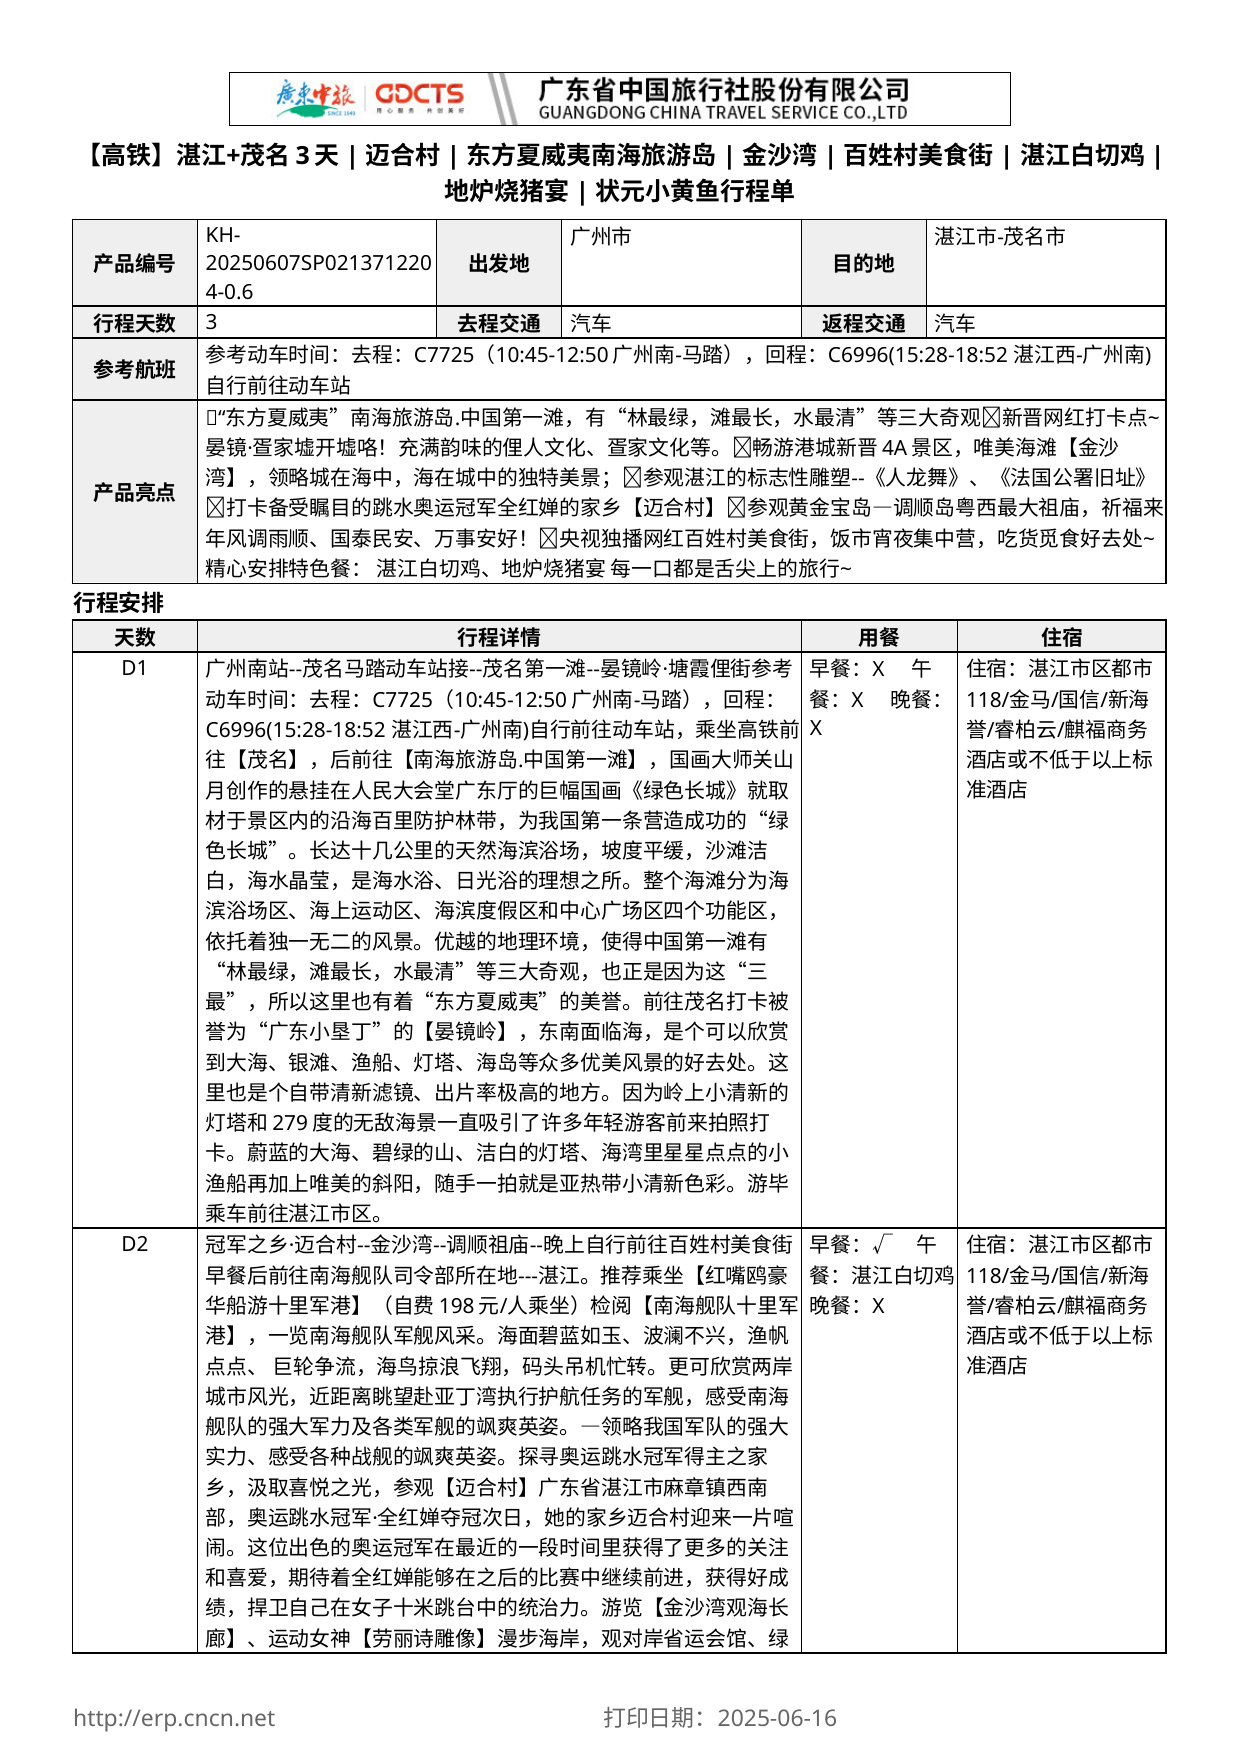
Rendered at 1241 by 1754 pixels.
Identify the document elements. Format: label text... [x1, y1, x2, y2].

text 【高铁】湛江+茂名3天 | 迈合村 | 东方夏威夷南海旅游岛 | 金沙湾 | 百姓村美食街 | 湛江白切鸡 | 地炉烧猪宴 | 状元小黄鱼行程单 [73, 136, 1167, 208]
table_header 出发地 [437, 220, 561, 305]
table_header 目的地 [802, 220, 926, 305]
table_cell D1 [73, 653, 197, 1227]
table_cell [198, 1229, 801, 1652]
table_header 住宿 [958, 621, 1165, 651]
table_header KH-20250607SP0213712204-0.6 [198, 220, 436, 305]
text 行程安排 [73, 585, 1167, 618]
table_header 行程详情 [198, 621, 801, 651]
table_header 用餐 [802, 621, 957, 651]
table_cell 3 [198, 307, 436, 337]
table_cell “东方夏威夷”南海旅游岛.中国第一滩，有“林最绿，滩最长，水最清”等三大奇观 [198, 401, 1165, 582]
table_cell 汽车 [927, 307, 1165, 337]
table_cell 广州南站--茂名马踏动车站接--茂名第一滩--晏镜岭·塘霞俚街 [198, 653, 801, 1227]
table_header 广州市 [562, 220, 801, 305]
table_cell 参考航班 [73, 339, 197, 399]
table_header 湛江市-茂名市 [927, 220, 1165, 305]
table_header 天数 [73, 621, 197, 651]
table_cell 早餐：√ 午餐：湛江白切鸡 晚餐：X [802, 1229, 957, 1652]
table_cell 产品亮点 [73, 401, 197, 582]
table_cell 早餐：X 午餐：X 晚餐：X [802, 653, 957, 1227]
table_cell 住宿：湛江市区都市118/金马/国信/新海誉/睿柏云/麒福商务酒店或不低于以上标准酒店 [958, 653, 1165, 1227]
table_cell 行程天数 [73, 307, 197, 337]
table_cell 汽车 [562, 307, 801, 337]
table_cell 去程交通 [437, 307, 561, 337]
table_cell 返程交通 [802, 307, 926, 337]
table_cell D2 [73, 1229, 197, 1652]
table_cell 参考动车时间： [198, 339, 1165, 399]
picture [230, 73, 1010, 125]
table_header 产品编号 [73, 220, 197, 305]
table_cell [958, 1229, 1165, 1652]
